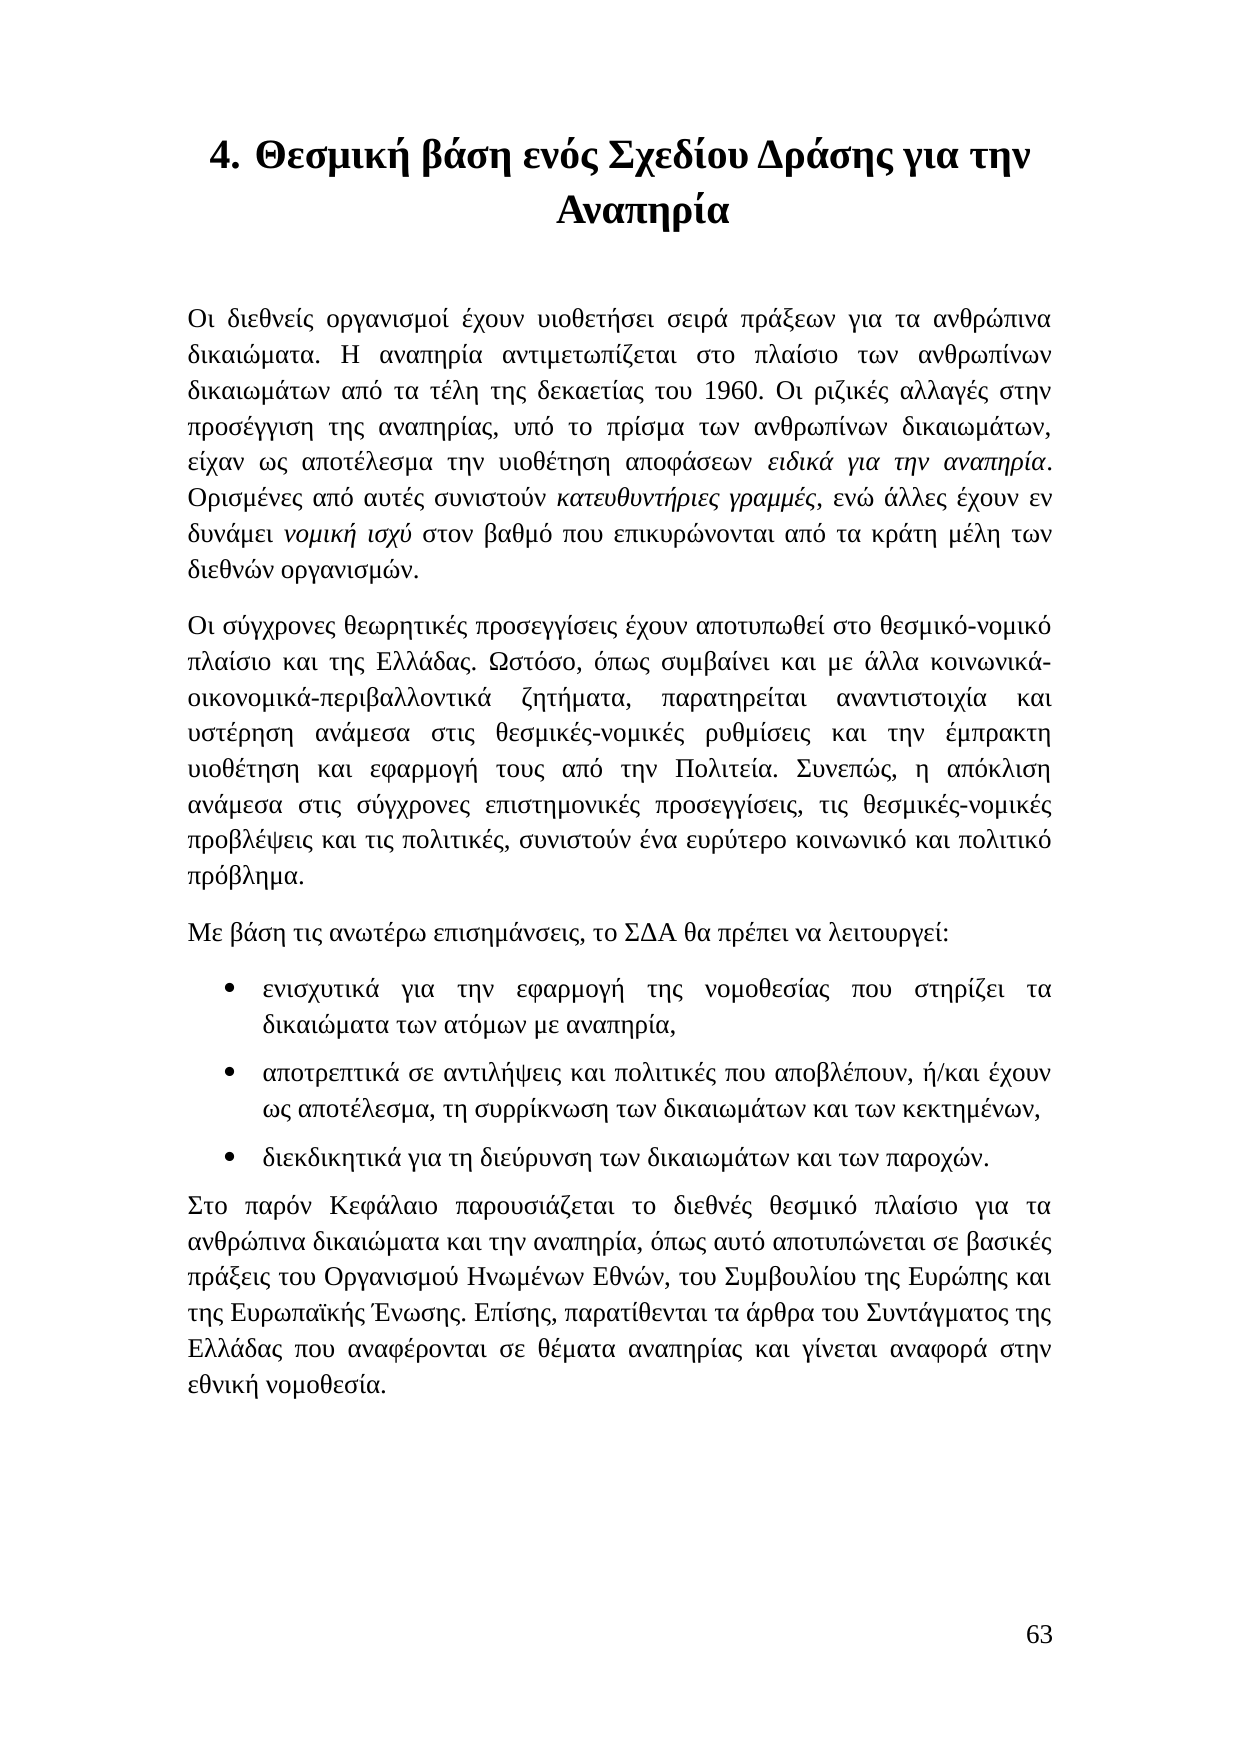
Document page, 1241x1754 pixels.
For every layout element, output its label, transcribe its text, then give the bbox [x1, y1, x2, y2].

text Οι διεθνείς οργανισμοί έχουν υιοθετήσει σειρά πράξεων για τα ανθρώπινα δικαιώματα. Η αναπηρία αντιμετωπίζεται στο πλαίσιο των ανθρωπίνων δικαιωμάτων από τα τέλη της δεκαετίας του 1960. Οι ριζικές αλλαγές στην προσέγγιση της αναπηρίας, υπό το πρίσμα των ανθρωπίνων δικαιωμάτων, είχαν ως αποτέλεσμα την υιοθέτηση αποφάσεων ειδικά για την αναπηρία. Ορισμένες από αυτές συνιστούν κατευθυντήριες γραμμές, ενώ άλλες έχουν εν δυνάμει νομική ισχύ στον βαθμό που επικυρώνονται από τα κράτη μέλη των διεθνών οργανισμών. [187, 303, 1053, 584]
text Οι σύγχρονες θεωρητικές προσεγγίσεις έχουν αποτυπωθεί στο θεσμικό-νομικό πλαίσιο και της Ελλάδας. Ωστόσο, όπως συμβαίνει και με άλλα κοινωνικά-οικονομικά-περιβαλλοντικά ζητήματα, παρατηρείται αναντιστοιχία και υστέρηση ανάμεσα στις θεσμικές-νομικές ρυθμίσεις και την έμπρακτη υιοθέτηση και εφαρμογή τους από την Πολιτεία. Συνεπώς, η απόκλιση ανάμεσα στις σύγχρονες επιστημονικές προσεγγίσεις, τις θεσμικές-νομικές προβλέψεις και τις πολιτικές, συνιστούν ένα ευρύτερο κοινωνικό και πολιτικό πρόβλημα. [187, 609, 1053, 891]
text διεκδικητικά για τη διεύρυνση των δικαιωμάτων και των παροχών. [225, 1141, 1053, 1172]
text Στο παρόν Κεφάλαιο παρουσιάζεται το διεθνές θεσμικό πλαίσιο για τα ανθρώπινα δικαιώματα και την αναπηρία, όπως αυτό αποτυπώνεται σε βασικές πράξεις του Οργανισμού Ηνωμένων Εθνών, του Συμβουλίου της Ευρώπης και της Ευρωπαϊκής Ένωσης. Επίσης, παρατίθενται τα άρθρα του Συντάγματος της Ελλάδας που αναφέρονται σε θέματα αναπηρίας και γίνεται αναφορά στην εθνική νομοθεσία. [187, 1189, 1053, 1399]
text ενισχυτικά για την εφαρμογή της νομοθεσίας που στηρίζει τα δικαιώματα των ατόμων με αναπηρία, [225, 972, 1053, 1039]
text Με βάση τις ανωτέρω επισημάνσεις, τo ΣΔΑ θα πρέπει να λειτουργεί: [187, 916, 1053, 947]
text αποτρεπτικά σε αντιλήψεις και πολιτικές που αποβλέπουν, ή/και έχουν ως αποτέλεσμα, τη συρρίκνωση των δικαιωμάτων και των κεκτημένων, [225, 1057, 1053, 1123]
subtitle Θεσμική βάση ενός Σχεδίου Δράσης για την Αναπηρία [187, 130, 1053, 233]
